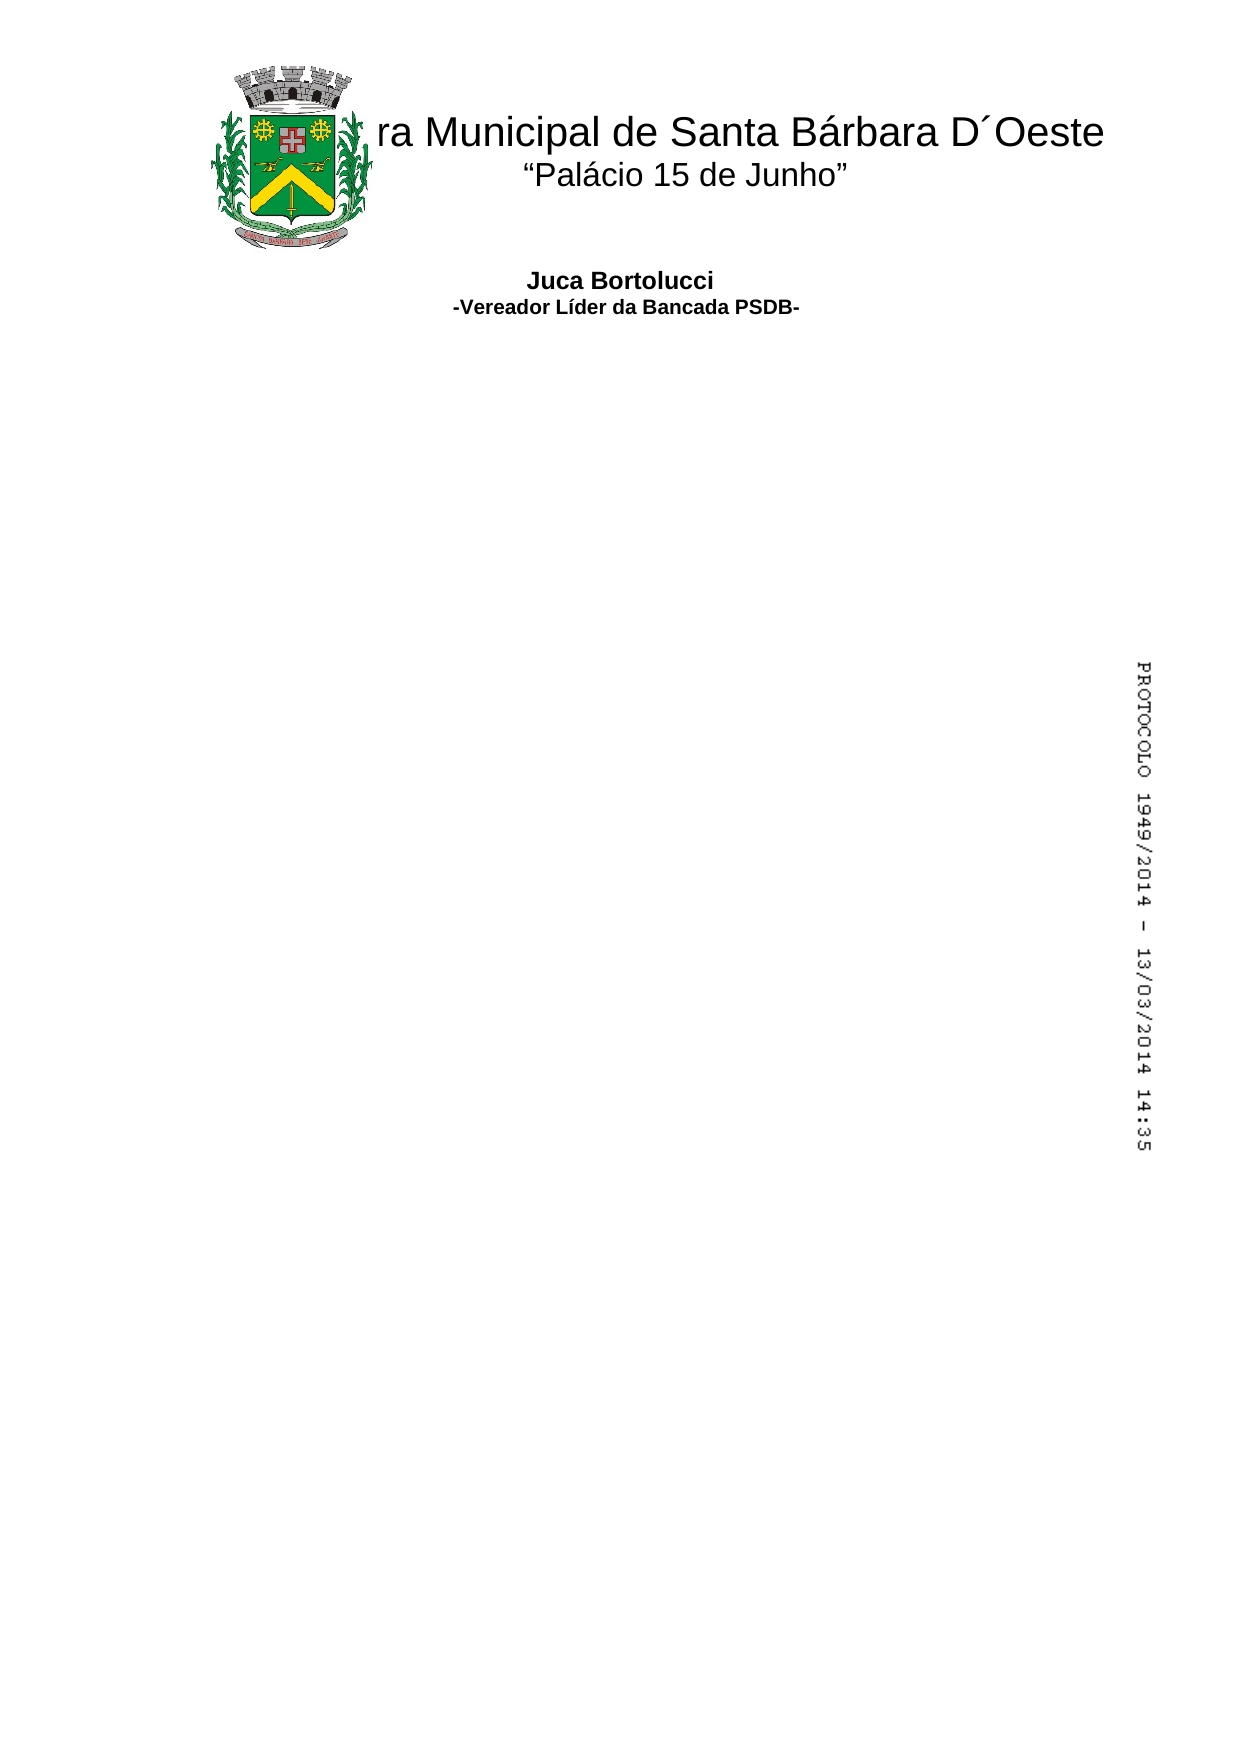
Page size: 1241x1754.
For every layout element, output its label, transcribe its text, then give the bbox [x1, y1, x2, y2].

text Juca Bortolucci [177, 266, 1063, 294]
picture [210, 66, 380, 256]
text -Vereador Líder da Bancada PSDB- [177, 294, 1063, 318]
picture [1110, 658, 1173, 1155]
